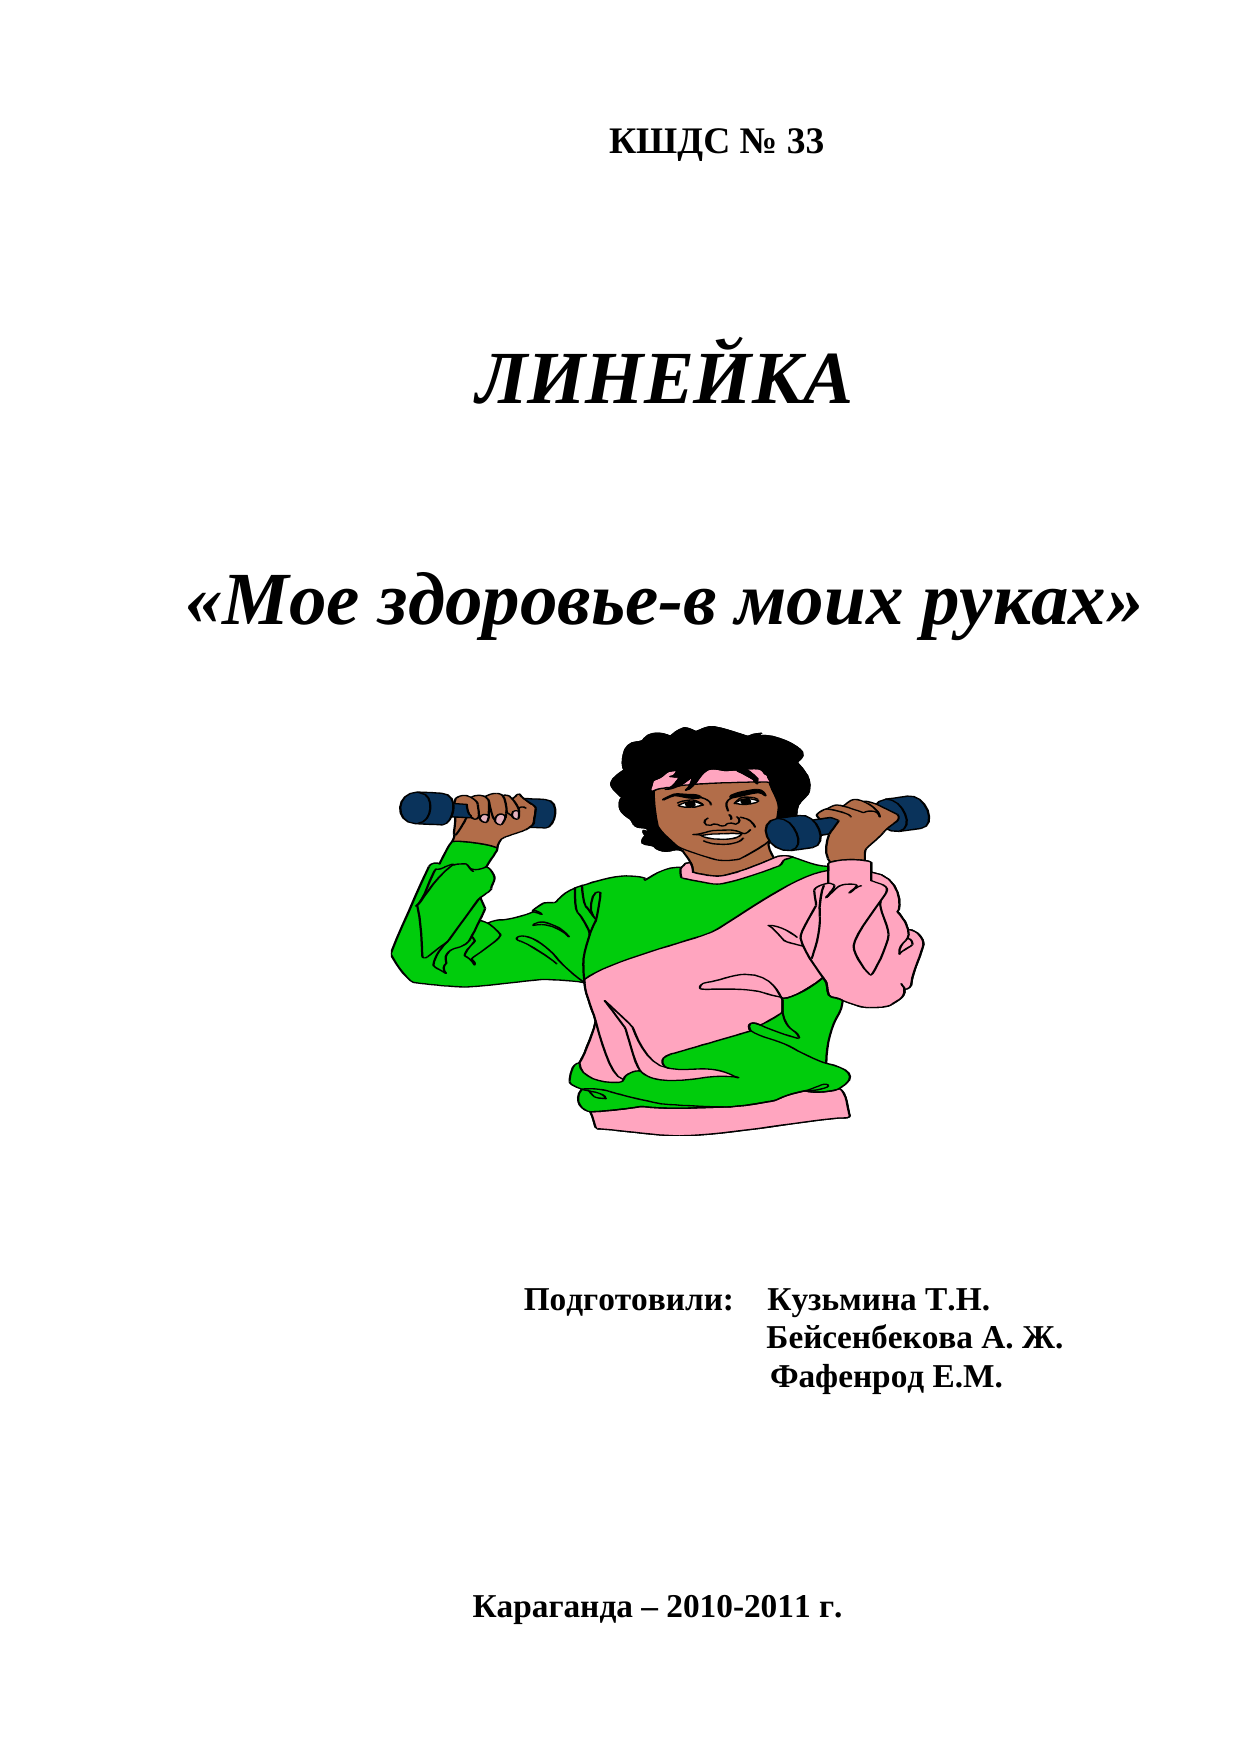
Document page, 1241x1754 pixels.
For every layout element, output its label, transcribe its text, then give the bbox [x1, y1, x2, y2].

text Бейсенбекова А. Ж. [546, 1318, 1152, 1356]
text ЛИНЕЙКА [177, 334, 1152, 420]
text КШДС № 33 [177, 118, 1152, 161]
text Караганда – 2010-2011 г. [398, 1586, 1152, 1624]
text Фафенрод Е.М. [546, 1356, 1152, 1394]
text «Мое здоровье-в моих руках» [177, 554, 1152, 640]
text Подготовили: Кузьмина Т.Н. [398, 1279, 1152, 1318]
